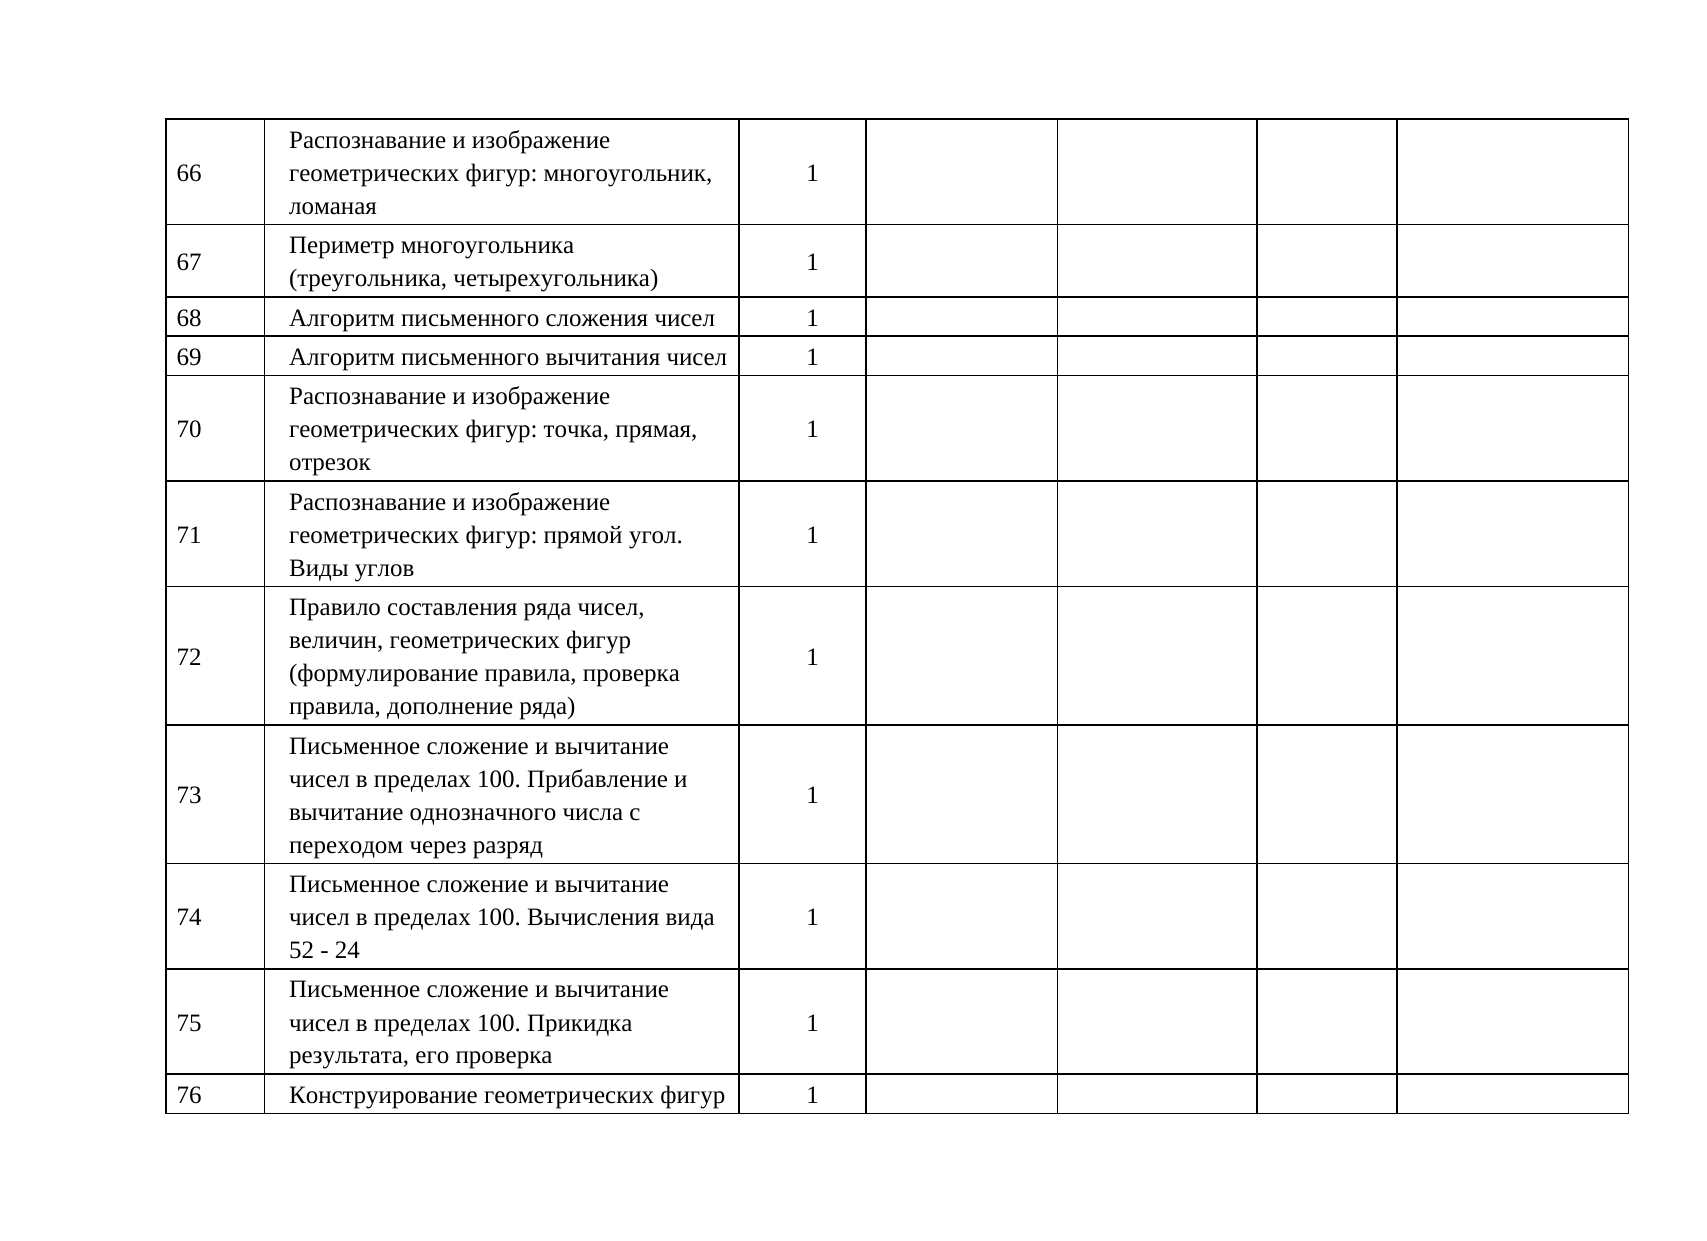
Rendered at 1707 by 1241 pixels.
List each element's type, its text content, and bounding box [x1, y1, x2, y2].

table_cell [1398, 376, 1628, 480]
table_cell [1258, 726, 1396, 862]
table_cell 1 [740, 970, 865, 1073]
table_cell [1058, 225, 1256, 296]
table_cell Письменное сложение и вычитание чисел в пределах 100. Прибавление и вычитание однозначного числа с переходом через разряд [265, 726, 738, 862]
table_cell [1398, 1075, 1628, 1113]
table_cell 71 [167, 482, 264, 586]
table_cell 66 [167, 120, 264, 223]
table_cell 73 [167, 726, 264, 862]
table_cell Распознавание и изображение геометрических фигур: прямой угол. Виды углов [265, 482, 738, 586]
table_cell [867, 587, 1057, 724]
table_cell 1 [740, 298, 865, 335]
table_cell [1258, 587, 1396, 724]
table_cell [1058, 1075, 1256, 1113]
table_cell [1058, 587, 1256, 724]
table_cell [1398, 298, 1628, 335]
table_cell Правило составления ряда чисел, величин, геометрических фигур (формулирование правила, проверка правила, дополнение ряда) [265, 587, 738, 724]
table_cell 76 [167, 1075, 264, 1113]
table_cell 70 [167, 376, 264, 480]
table_cell Распознавание и изображение геометрических фигур: точка, прямая, отрезок [265, 376, 738, 480]
table_cell 1 [740, 376, 865, 480]
table_cell [1258, 376, 1396, 480]
table_cell [867, 970, 1057, 1073]
table_cell [1398, 726, 1628, 862]
table_cell Распознавание и изображение геометрических фигур: многоугольник, ломаная [265, 120, 738, 223]
table_cell [867, 864, 1057, 968]
table_cell [867, 120, 1057, 223]
table_cell [1058, 120, 1256, 223]
table_cell [867, 726, 1057, 862]
table_cell 1 [740, 1075, 865, 1113]
table_cell [1398, 120, 1628, 223]
table_cell [867, 376, 1057, 480]
table_cell [867, 482, 1057, 586]
table_cell [867, 337, 1057, 375]
table_cell [867, 298, 1057, 335]
table_cell [1058, 726, 1256, 862]
table_cell Алгоритм письменного сложения чисел [265, 298, 738, 335]
table_cell [1058, 298, 1256, 335]
table_cell [1398, 225, 1628, 296]
table_cell Письменное сложение и вычитание чисел в пределах 100. Прикидка результата, его проверка [265, 970, 738, 1073]
table_cell [1258, 225, 1396, 296]
table_cell Письменное сложение и вычитание чисел в пределах 100. Вычисления вида 52 - 24 [265, 864, 738, 968]
table_cell 75 [167, 970, 264, 1073]
table_cell 1 [740, 482, 865, 586]
table_cell [1058, 376, 1256, 480]
table_cell 72 [167, 587, 264, 724]
table_cell [867, 225, 1057, 296]
table_cell [1398, 970, 1628, 1073]
table_cell 68 [167, 298, 264, 335]
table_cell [265, 1075, 738, 1113]
table_cell 1 [740, 726, 865, 862]
table_cell [867, 1075, 1057, 1113]
table_cell 1 [740, 337, 865, 375]
table_cell [1258, 970, 1396, 1073]
table_cell 1 [740, 587, 865, 724]
table_cell [1398, 864, 1628, 968]
table_cell 69 [167, 337, 264, 375]
table_cell 74 [167, 864, 264, 968]
table_cell 1 [740, 225, 865, 296]
table_cell 1 [740, 864, 865, 968]
table_cell [1398, 482, 1628, 586]
table_cell [1058, 337, 1256, 375]
table_cell 1 [740, 120, 865, 223]
table_cell [1058, 970, 1256, 1073]
table_cell [1058, 482, 1256, 586]
table_cell [1258, 120, 1396, 223]
table_cell Алгоритм письменного вычитания чисел [265, 337, 738, 375]
table_cell [1058, 864, 1256, 968]
table_cell [1258, 482, 1396, 586]
table_cell [1398, 587, 1628, 724]
table_cell [1258, 298, 1396, 335]
table_cell [1258, 1075, 1396, 1113]
table_cell [1258, 337, 1396, 375]
table_cell [1258, 864, 1396, 968]
table_cell Периметр многоугольника (треугольника, четырехугольника) [265, 225, 738, 296]
table_cell 67 [167, 225, 264, 296]
table_cell [1398, 337, 1628, 375]
